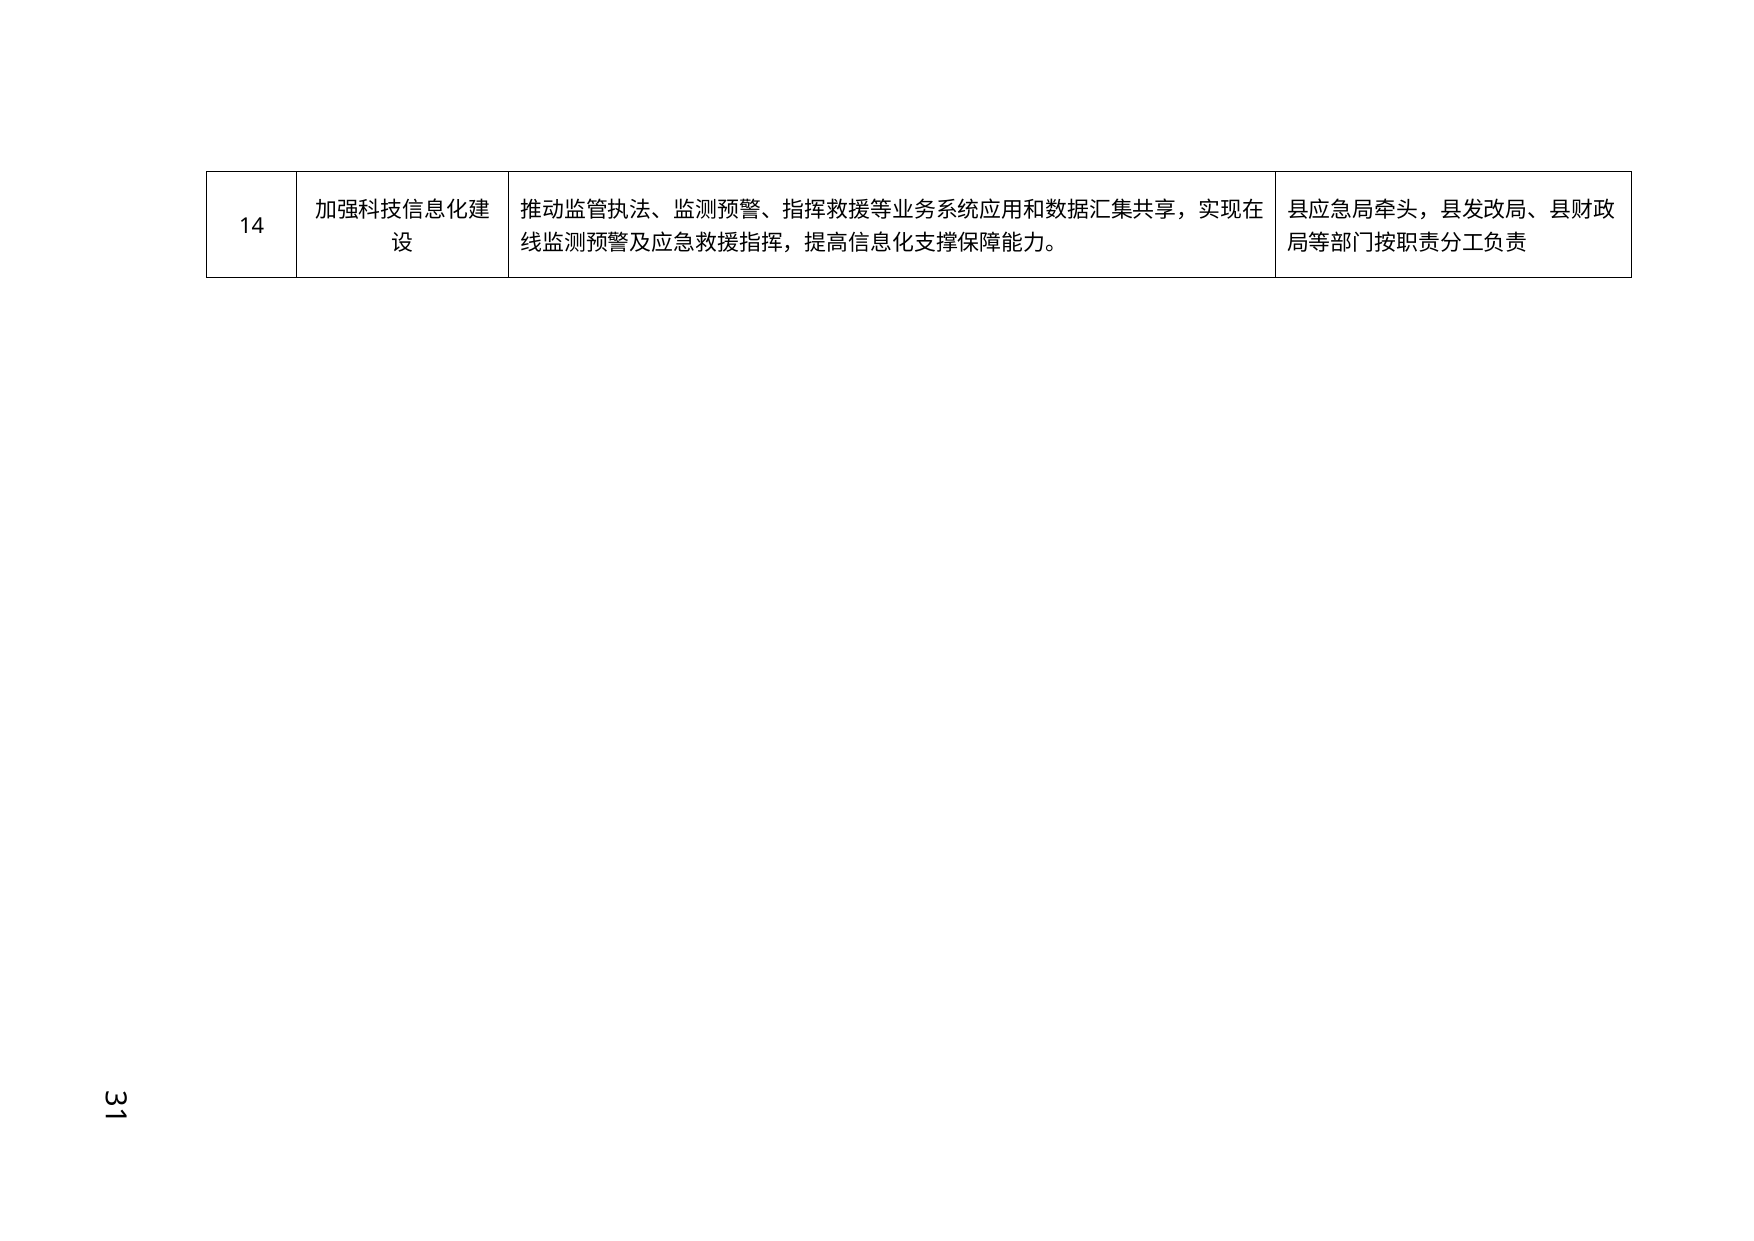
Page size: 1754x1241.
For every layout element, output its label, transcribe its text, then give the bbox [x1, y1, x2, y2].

table_cell 县应急局牵头，县发改局、县财政局等部门按职责分工负责 [1276, 172, 1631, 277]
table_cell 加强科技信息化建设 [297, 172, 508, 277]
table_cell 14 [207, 172, 296, 277]
table_cell 推动监管执法、监测预警、指挥救援等业务系统应用和数据汇集共享，实现在线监测预警及应急救援指挥，提高信息化支撑保障能力。 [509, 172, 1275, 277]
